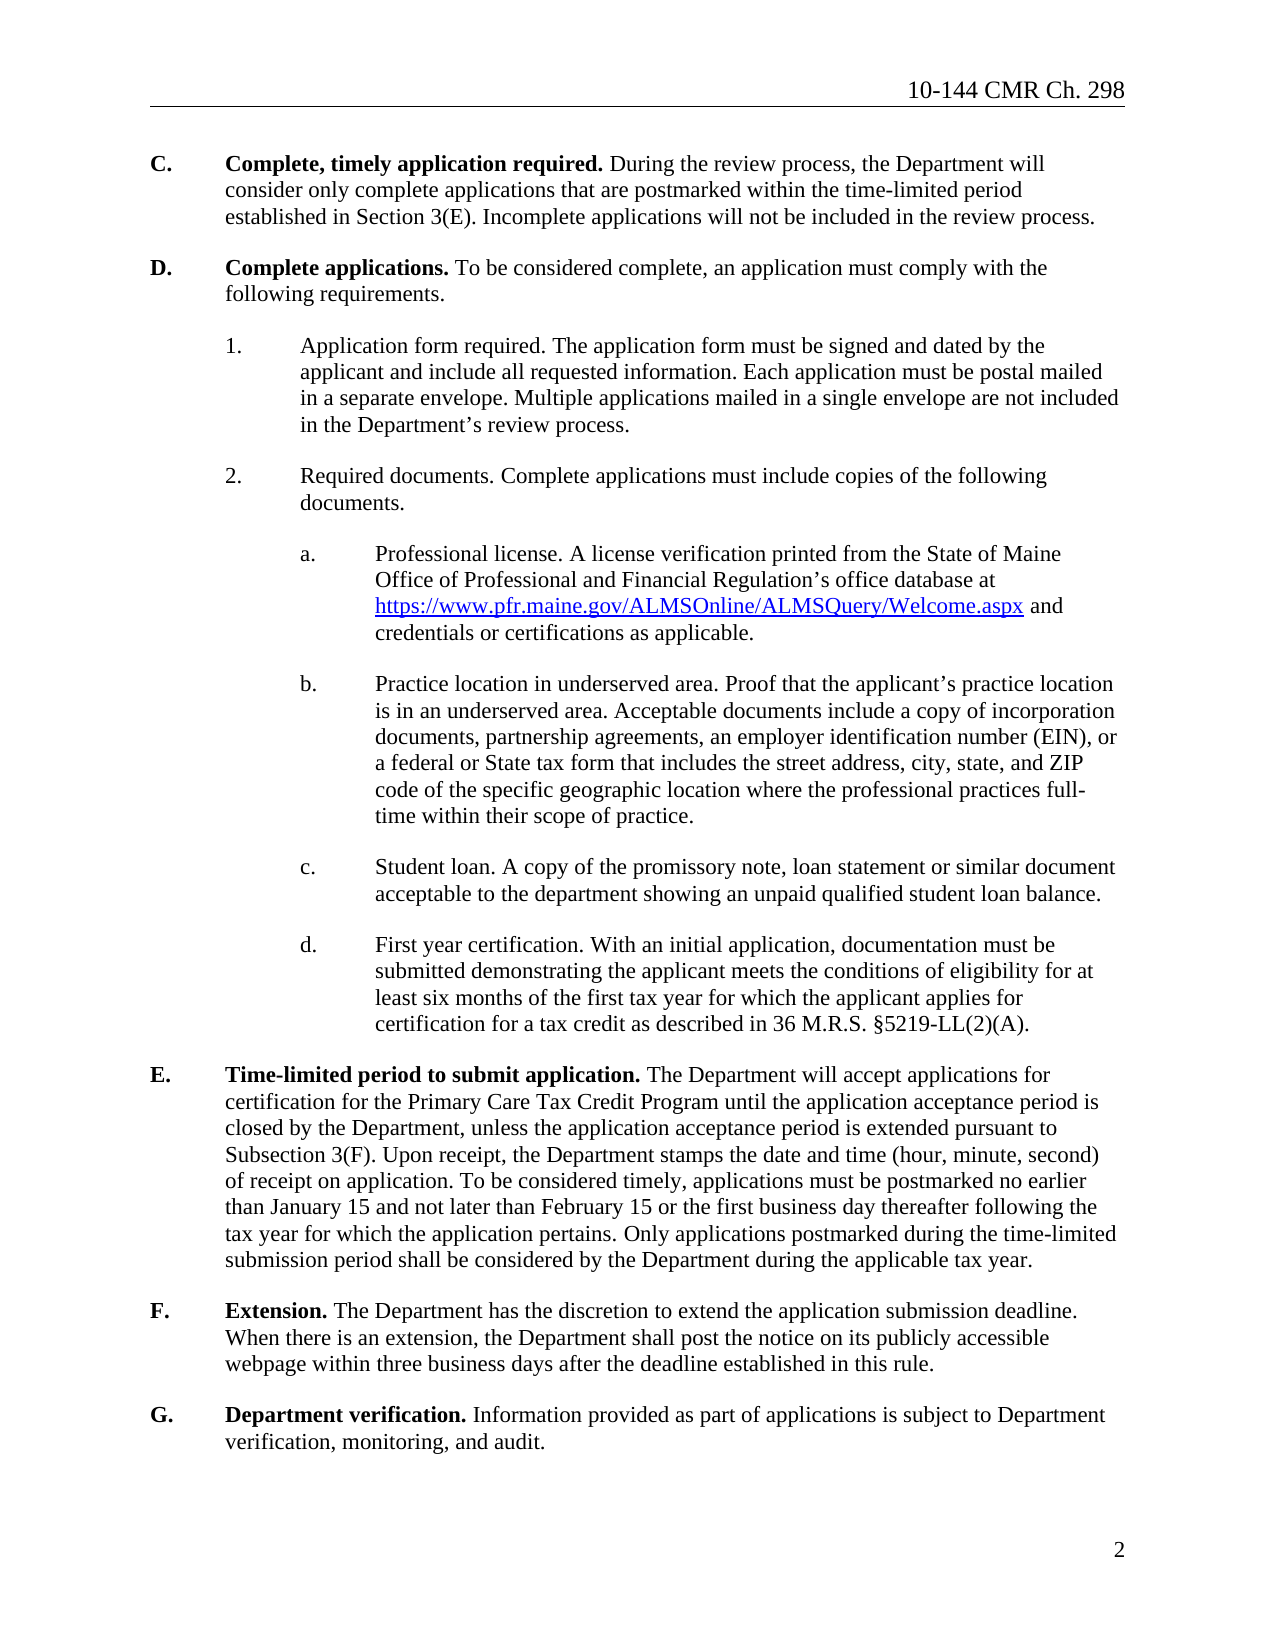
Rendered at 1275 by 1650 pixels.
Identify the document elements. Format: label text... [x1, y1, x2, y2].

text 2. Required documents. Complete applications must include copies of the following documents. [225, 462, 1125, 515]
text c. Student loan. A copy of the promissory note, loan statement or similar document acceptable to the department showing an unpaid qualified student loan balance. [300, 853, 1125, 906]
text b. Practice location in underserved area. Proof that the applicant’s practice location is in an underserved area. Acceptable documents include a copy of incorporation documents, partnership agreements, an employer identification number (EIN), or a federal or State tax form that includes the street address, city, state, and ZIP code of the specific geographic location where the professional practices full-time within their scope of practice. [300, 670, 1125, 828]
text F. Extension. The Department has the discretion to extend the application submission deadline. When there is an extension, the Department shall post the notice on its publicly accessible webpage within three business days after the deadline established in this rule. [150, 1297, 1125, 1376]
text C. Complete, timely application required. During the review process, the Department will consider only complete applications that are postmarked within the time-limited period established in Section 3(E). Incomplete applications will not be included in the review process. [150, 150, 1125, 229]
text a. Professional license. A license verification printed from the State of Maine Office of Professional and Financial Regulation’s office database at https://www.pfr.maine.gov/ALMSOnline/ALMSQuery/Welcome.aspx and credentials or certifications as applicable. [300, 540, 1125, 645]
text G. Department verification. Information provided as part of applications is subject to Department verification, monitoring, and audit. [150, 1401, 1125, 1454]
text d. First year certification. With an initial application, documentation must be submitted demonstrating the applicant meets the conditions of eligibility for at least six months of the first tax year for which the applicant applies for certification for a tax credit as described in 36 M.R.S. §5219-LL(2)(A). [300, 931, 1125, 1037]
text 1. Application form required. The application form must be signed and dated by the applicant and include all requested information. Each application must be postal mailed in a separate envelope. Multiple applications mailed in a single envelope are not included in the Department’s review process. [225, 332, 1125, 437]
text D. Complete applications. To be considered complete, an application must comply with the following requirements. [150, 254, 1125, 307]
text E. Time-limited period to submit application. The Department will accept applications for certification for the Primary Care Tax Credit Program until the application acceptance period is closed by the Department, unless the application acceptance period is extended pursuant to Subsection 3(F). Upon receipt, the Department stamps the date and time (hour, minute, second) of receipt on application. To be considered timely, applications must be postmarked no earlier than January 15 and not later than February 15 or the first business day thereafter following the tax year for which the application pertains. Only applications postmarked during the time-limited submission period shall be considered by the Department during the applicable tax year. [150, 1062, 1125, 1272]
